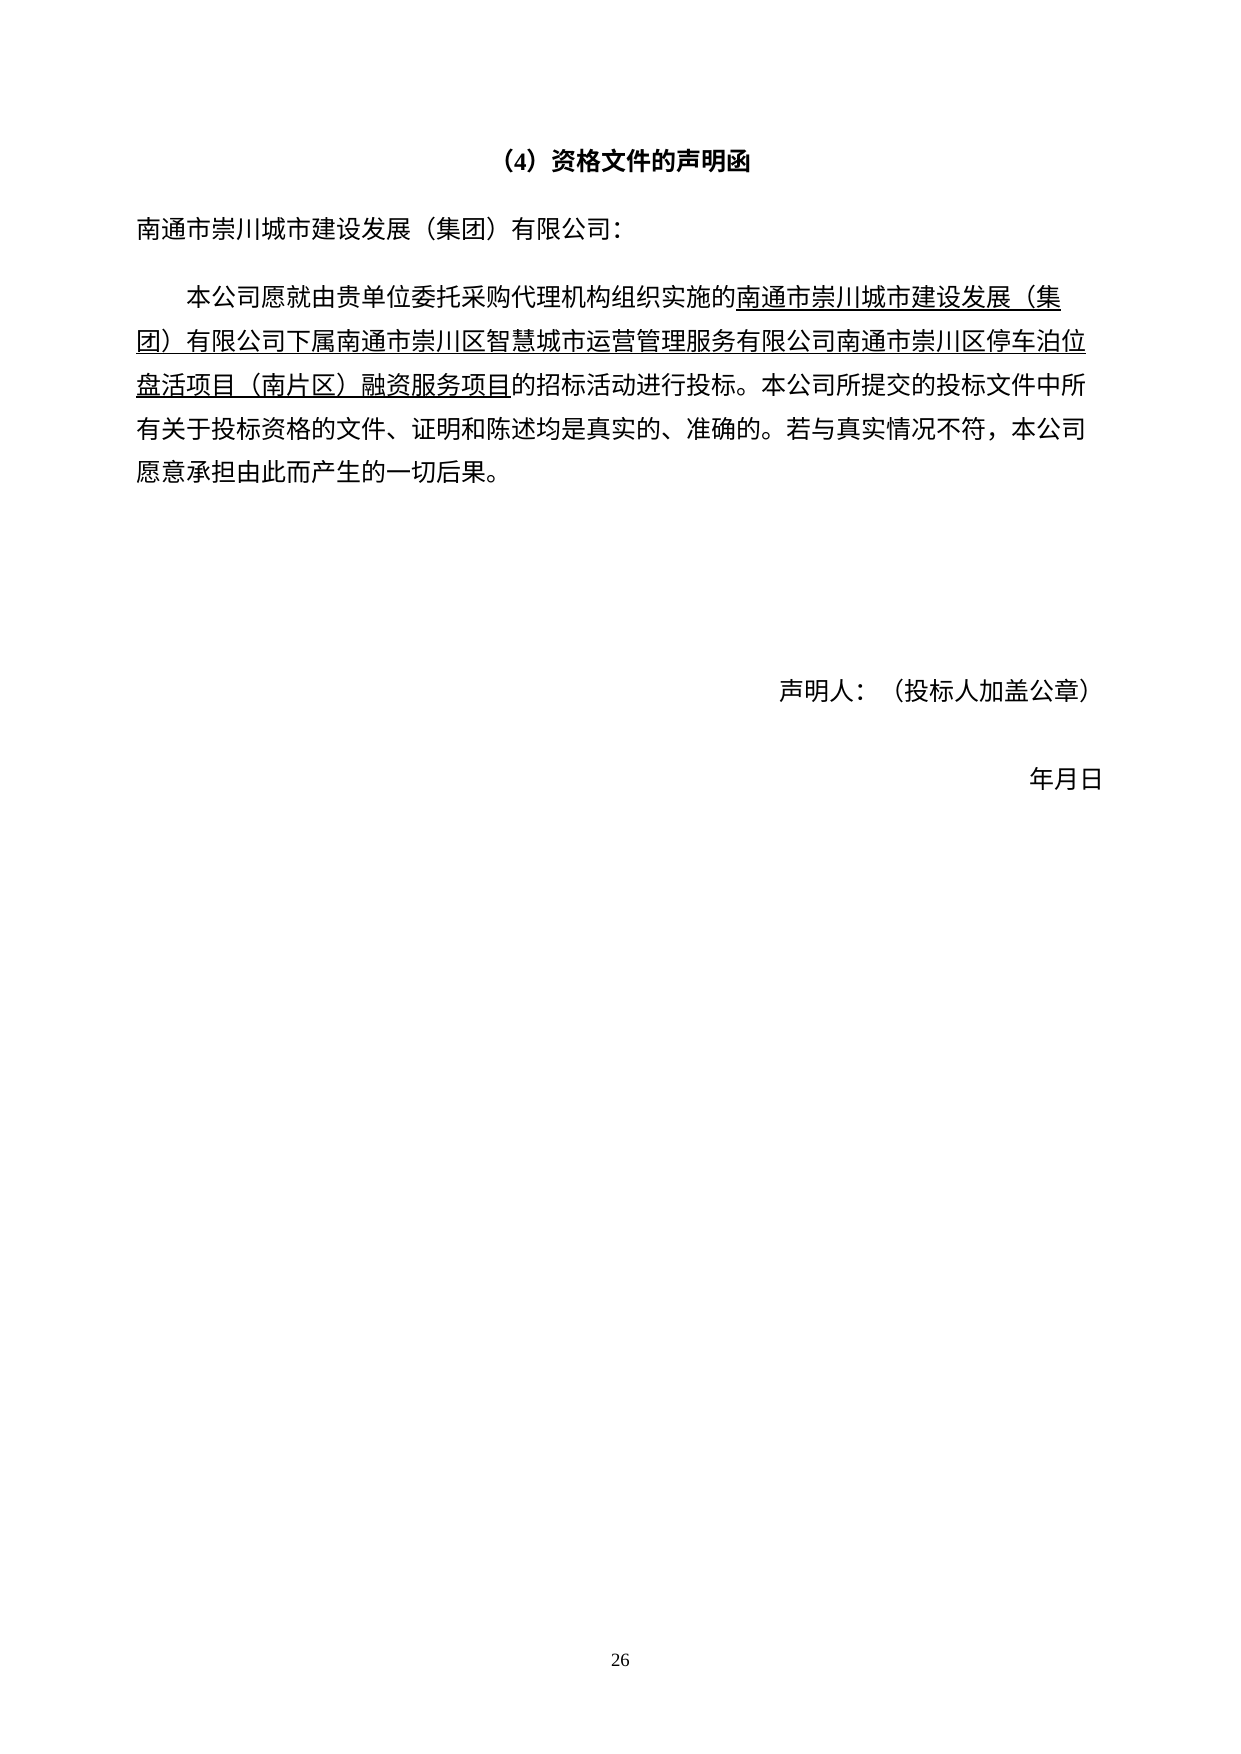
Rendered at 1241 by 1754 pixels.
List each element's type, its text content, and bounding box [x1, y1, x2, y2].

text 声明人：（投标人加盖公章） [136, 666, 1104, 709]
text 南通市崇川城市建设发展（集团）有限公司： [136, 203, 1104, 247]
text （4）资格文件的声明函 [136, 142, 1104, 178]
text 本公司愿就由贵单位委托采购代理机构组织实施的南通市崇川城市建设发展（集团）有限公司下属南通市崇川区智慧城市运营管理服务有限公司南通市崇川区停车泊位盘活项目（南片区）融资服务项目的招标活动进行投标。本公司所提交的投标文件中所有关于投标资格的文件、证明和陈述均是真实的、准确的。若与真实情况不符，本公司愿意承担由此而产生的一切后果。 [136, 272, 1104, 491]
text 年月日 [136, 753, 1104, 797]
